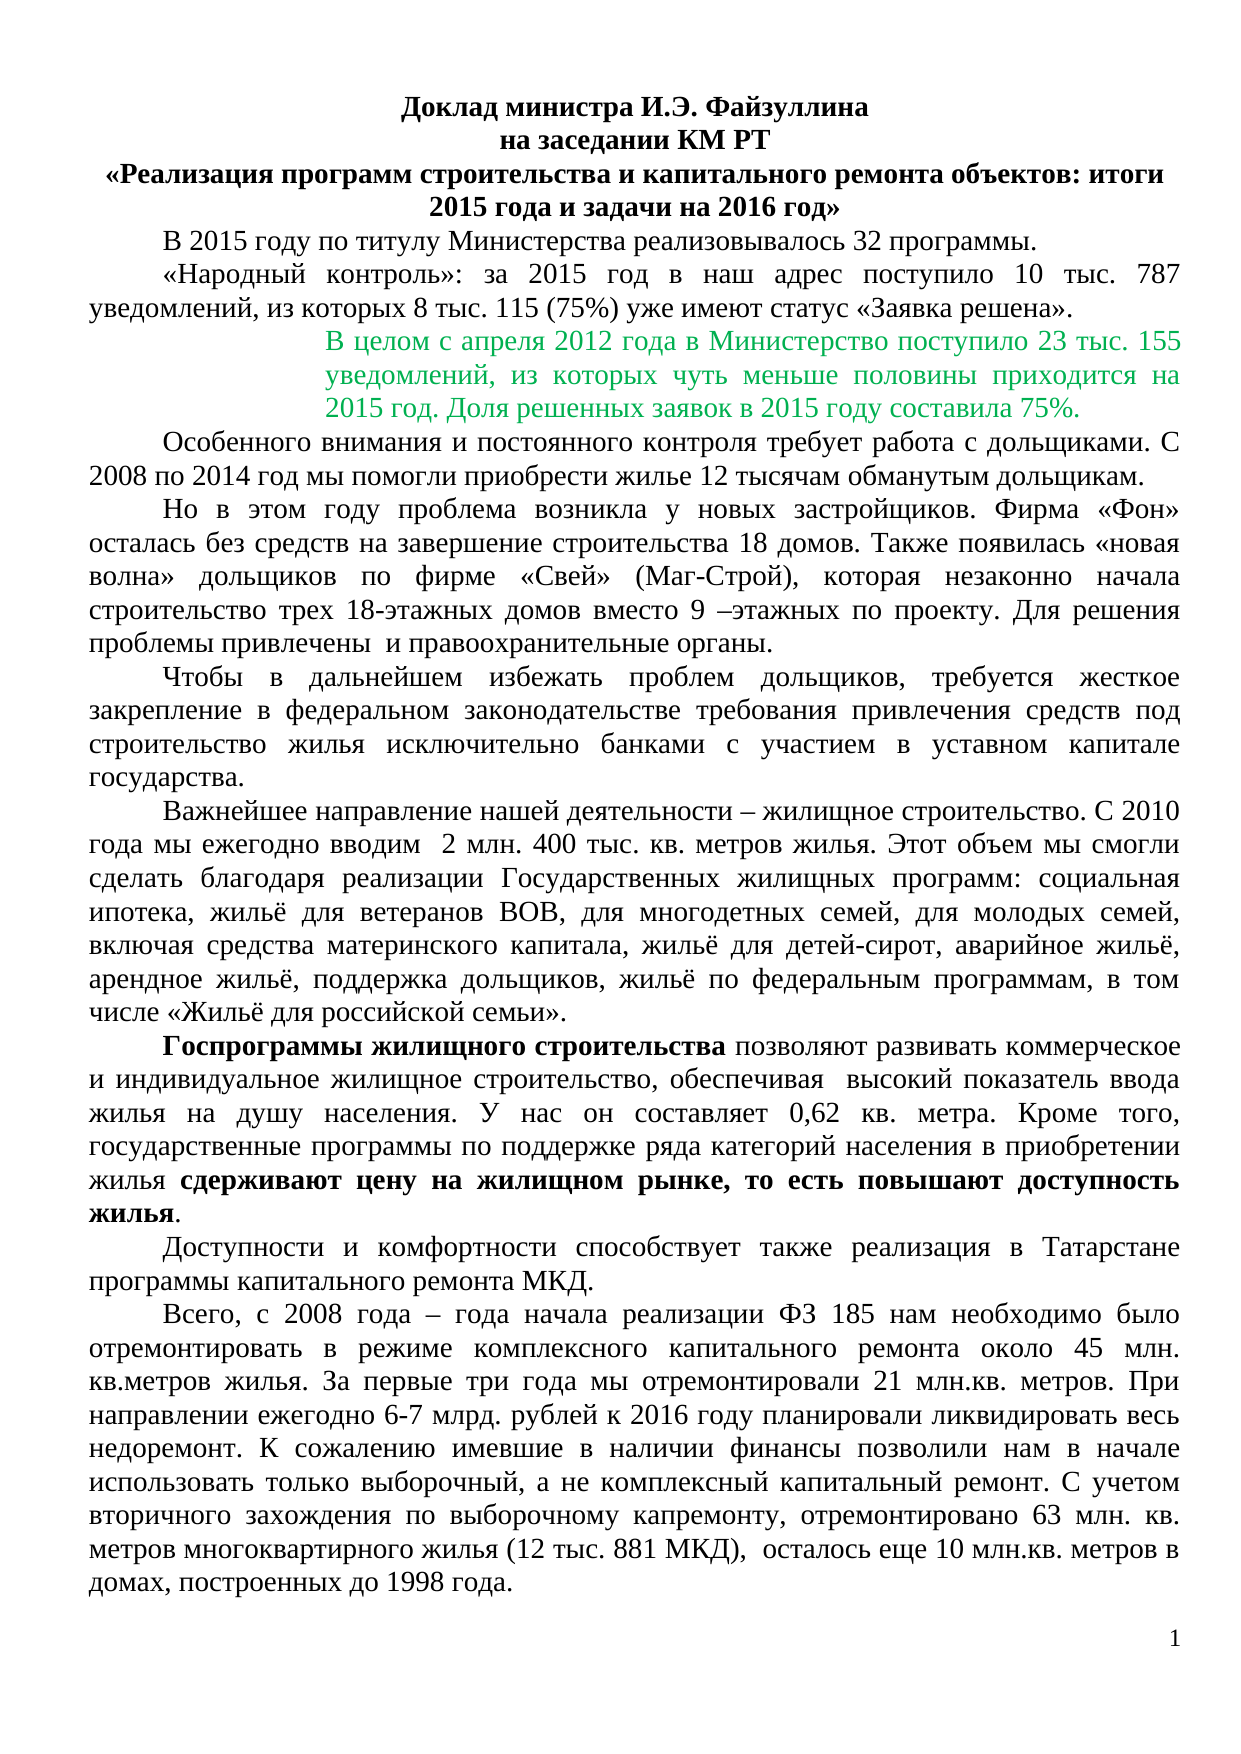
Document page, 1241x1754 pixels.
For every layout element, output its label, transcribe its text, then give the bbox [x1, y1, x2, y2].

text «Реализация программ строительства и капитального ремонта объектов: итоги 2015 года и задачи на 2016 год» [89, 156, 1181, 223]
text Важнейшее направление нашей деятельности – жилищное строительство. С 2010 года мы ежегодно вводим 2 млн. 400 тыс. кв. метров жилья. Этот объем мы смогли сделать благодаря реализации Государственных жилищных программ: социальная ипотека, жильё для ветеранов ВОВ, для многодетных семей, для молодых семей, включая средства материнского капитала, жильё для детей-сирот, аварийное жильё, арендное жильё, поддержка дольщиков, жильё по федеральным программам, в том числе «Жильё для российской семьи». [89, 793, 1181, 1028]
text Доклад министра И.Э. Файзуллина [89, 89, 1181, 122]
text Доступности и комфортности способствует также реализация в Татарстане программы капитального ремонта МКД. [89, 1229, 1181, 1296]
text Госпрограммы жилищного строительства позволяют развивать коммерческое и индивидуальное жилищное строительство, обеспечивая высокий показатель ввода жилья на душу населения. У нас он составляет 0,62 кв. метра. Кроме того, государственные программы по поддержке ряда категорий населения в приобретении жилья сдерживают цену на жилищном рынке, то есть повышают доступность жилья. [89, 1028, 1181, 1229]
text В 2015 году по титулу Министерства реализовывалось 32 программы. [89, 223, 1181, 256]
text Всего, с 2008 года – года начала реализации ФЗ 185 нам необходимо было отремонтировать в режиме комплексного капитального ремонта около 45 млн. кв.метров жилья. За первые три года мы отремонтировали 21 млн.кв. метров. При направлении ежегодно 6-7 млрд. рублей к 2016 году планировали ликвидировать весь недоремонт. К сожалению имевшие в наличии финансы позволили нам в начале использовать только выборочный, а не комплексный капитальный ремонт. С учетом вторичного захождения по выборочному капремонту, отремонтировано 63 млн. кв. метров многоквартирного жилья (12 тыс. 881 МКД), осталось еще 10 млн.кв. метров в домах, построенных до 1998 года. [89, 1296, 1181, 1598]
text на заседании КМ РТ [89, 122, 1181, 156]
text Но в этом году проблема возникла у новых застройщиков. Фирма «Фон» осталась без средств на завершение строительства 18 домов. Также появилась «новая волна» дольщиков по фирме «Свей» (Маг-Строй), которая незаконно начала строительство трех 18-этажных домов вместо 9 –этажных по проекту. Для решения проблемы привлечены и правоохранительные органы. [89, 491, 1181, 659]
text «Народный контроль»: за 2015 год в наш адрес поступило 10 тыс. 787 уведомлений, из которых 8 тыс. 115 (75%) уже имеют статус «Заявка решена». [89, 256, 1181, 323]
text В целом с апреля 2012 года в Министерство поступило 23 тыс. 155 уведомлений, из которых чуть меньше половины приходится на 2015 год. Доля решенных заявок в 2015 году составила 75%. [325, 323, 1181, 424]
text Особенного внимания и постоянного контроля требует работа с дольщиками. С 2008 по 2014 год мы помогли приобрести жилье 12 тысячам обманутым дольщикам. [89, 424, 1181, 491]
text Чтобы в дальнейшем избежать проблем дольщиков, требуется жесткое закрепление в федеральном законодательстве требования привлечения средств под строительство жилья исключительно банками с участием в уставном капитале государства. [89, 659, 1181, 793]
